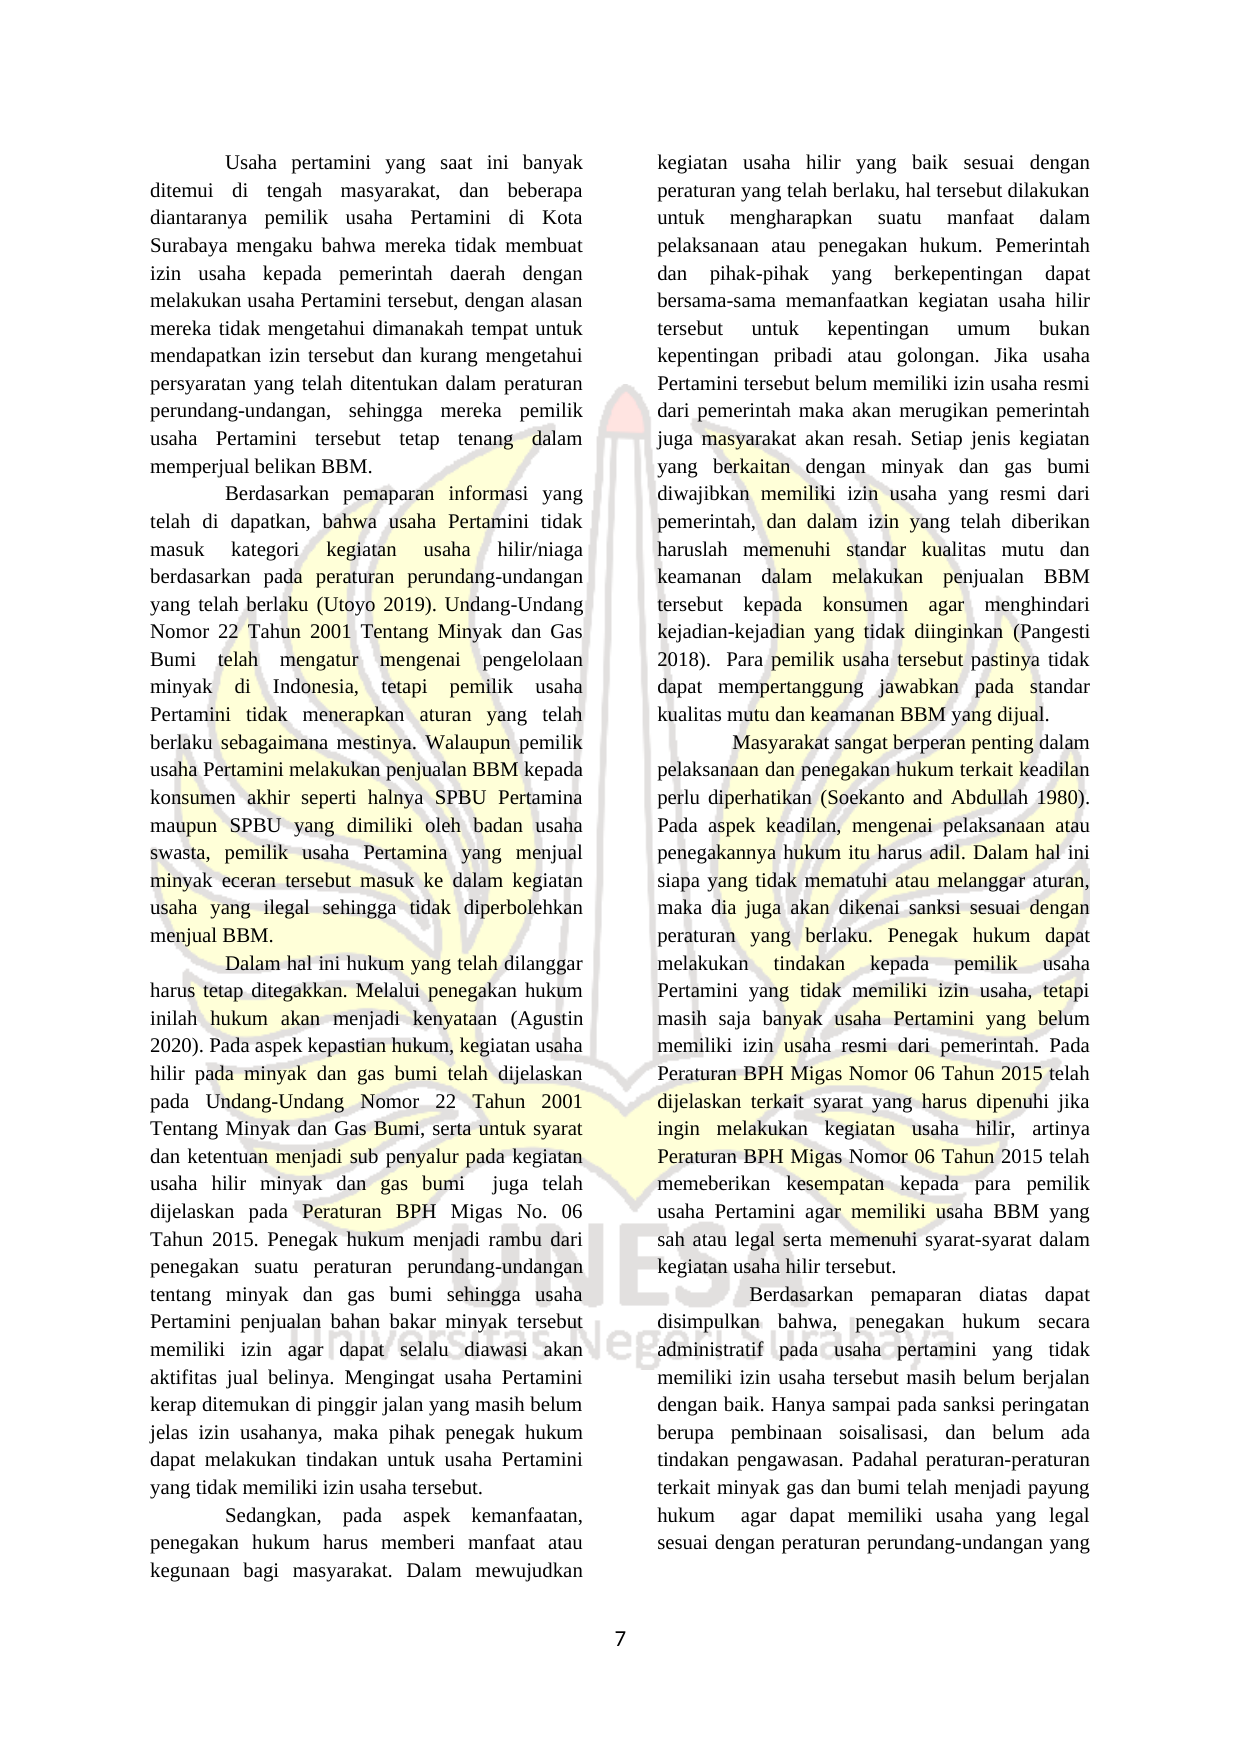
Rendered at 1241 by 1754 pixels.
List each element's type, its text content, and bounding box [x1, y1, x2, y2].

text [657, 1282, 1090, 1554]
text Usaha pertamini yang saat ini banyak ditemui di tengah masyarakat, dan beberapa diantaranya pemilik usaha Pertamini di Kota Surabaya mengaku bahwa mereka tidak membuat izin usaha kepada pemerintah daerah dengan melakukan usaha Pertamini tersebut, dengan alasan mereka tidak mengetahui dimanakah tempat untuk mendapatkan izin tersebut dan kurang mengetahui persyaratan yang telah ditentukan dalam peraturan perundang-undangan, sehingga mereka pemilik usaha Pertamini tersebut tetap tenang dalam memperjual belikan BBM. [150, 150, 583, 478]
text Masyarakat sangat berperan penting dalam pelaksanaan dan penegakan hukum terkait keadilan perlu diperhatikan (Soekanto and Abdullah 1980). Pada aspek keadilan, mengenai pelaksanaan atau penegakannya hukum itu harus adil. Dalam hal ini siapa yang tidak mematuhi atau melanggar aturan, maka dia juga akan dikenai sanksi sesuai dengan peraturan yang berlaku. Penegak hukum dapat melakukan tindakan kepada pemilik usaha Pertamini yang tidak memiliki izin usaha, tetapi masih saja banyak usaha Pertamini yang belum memiliki izin usaha resmi dari pemerintah. Pada Peraturan BPH Migas Nomor 06 Tahun 2015 telah dijelaskan terkait syarat yang harus dipenuhi jika ingin melakukan kegiatan usaha hilir, artinya Peraturan BPH Migas Nomor 06 Tahun 2015 telah memeberikan kesempatan kepada para pemilik usaha Pertamini agar memiliki usaha BBM yang sah atau legal serta memenuhi syarat-syarat dalam kegiatan usaha hilir tersebut. [657, 730, 1090, 1278]
text Dalam hal ini hukum yang telah dilanggar harus tetap ditegakkan. Melalui penegakan hukum inilah hukum akan menjadi kenyataan (Agustin 2020). Pada aspek kepastian hukum, kegiatan usaha hilir pada minyak dan gas bumi telah dijelaskan pada Undang-Undang Nomor 22 Tahun 2001 Tentang Minyak dan Gas Bumi, serta untuk syarat dan ketentuan menjadi sub penyalur pada kegiatan usaha hilir minyak dan gas bumi juga telah dijelaskan pada Peraturan BPH Migas No. 06 Tahun 2015. Penegak hukum menjadi rambu dari penegakan suatu peraturan perundang-undangan tentang minyak dan gas bumi sehingga usaha Pertamini penjualan bahan bakar minyak tersebut memiliki izin agar dapat selalu diawasi akan aktifitas jual belinya. Mengingat usaha Pertamini kerap ditemukan di pinggir jalan yang masih belum jelas izin usahanya, maka pihak penegak hukum dapat melakukan tindakan untuk usaha Pertamini yang tidak memiliki izin usaha tersebut. [150, 951, 583, 1499]
text Berdasarkan pemaparan informasi yang telah di dapatkan, bahwa usaha Pertamini tidak masuk kategori kegiatan usaha hilir/niaga berdasarkan pada peraturan perundang-undangan yang telah berlaku (Utoyo 2019). Undang-Undang Nomor 22 Tahun 2001 Tentang Minyak dan Gas Bumi telah mengatur mengenai pengelolaan minyak di Indonesia, tetapi pemilik usaha Pertamini tidak menerapkan aturan yang telah berlaku sebagaimana mestinya. Walaupun pemilik usaha Pertamini melakukan penjualan BBM kepada konsumen akhir seperti halnya SPBU Pertamina maupun SPBU yang dimiliki oleh badan usaha swasta, pemilik usaha Pertamina yang menjual minyak eceran tersebut masuk ke dalam kegiatan usaha yang ilegal sehingga tidak diperbolehkan menjual BBM. [150, 481, 583, 947]
text Sedangkan, pada aspek kemanfaatan, penegakan hukum harus memberi manfaat atau kegunaan bagi masyarakat. Dalam mewujudkan kegiatan usaha hilir yang baik sesuai dengan peraturan yang telah berlaku, hal tersebut dilakukan untuk mengharapkan suatu manfaat dalam pelaksanaan atau penegakan hukum. Pemerintah dan pihak-pihak yang berkepentingan dapat bersama-sama memanfaatkan kegiatan usaha hilir tersebut untuk kepentingan umum bukan kepentingan pribadi atau golongan. Jika usaha Pertamini tersebut belum memiliki izin usaha resmi dari pemerintah maka akan merugikan pemerintah juga masyarakat akan resah. Setiap jenis kegiatan yang berkaitan dengan minyak dan gas bumi diwajibkan memiliki izin usaha yang resmi dari pemerintah, dan dalam izin yang telah diberikan haruslah memenuhi standar kualitas mutu dan keamanan dalam melakukan penjualan BBM tersebut kepada konsumen agar menghindari kejadian-kejadian yang tidak diinginkan (Pangesti 2018). Para pemilik usaha tersebut pastinya tidak dapat mempertanggung jawabkan pada standar kualitas mutu dan keamanan BBM yang dijual. [657, 150, 1090, 726]
